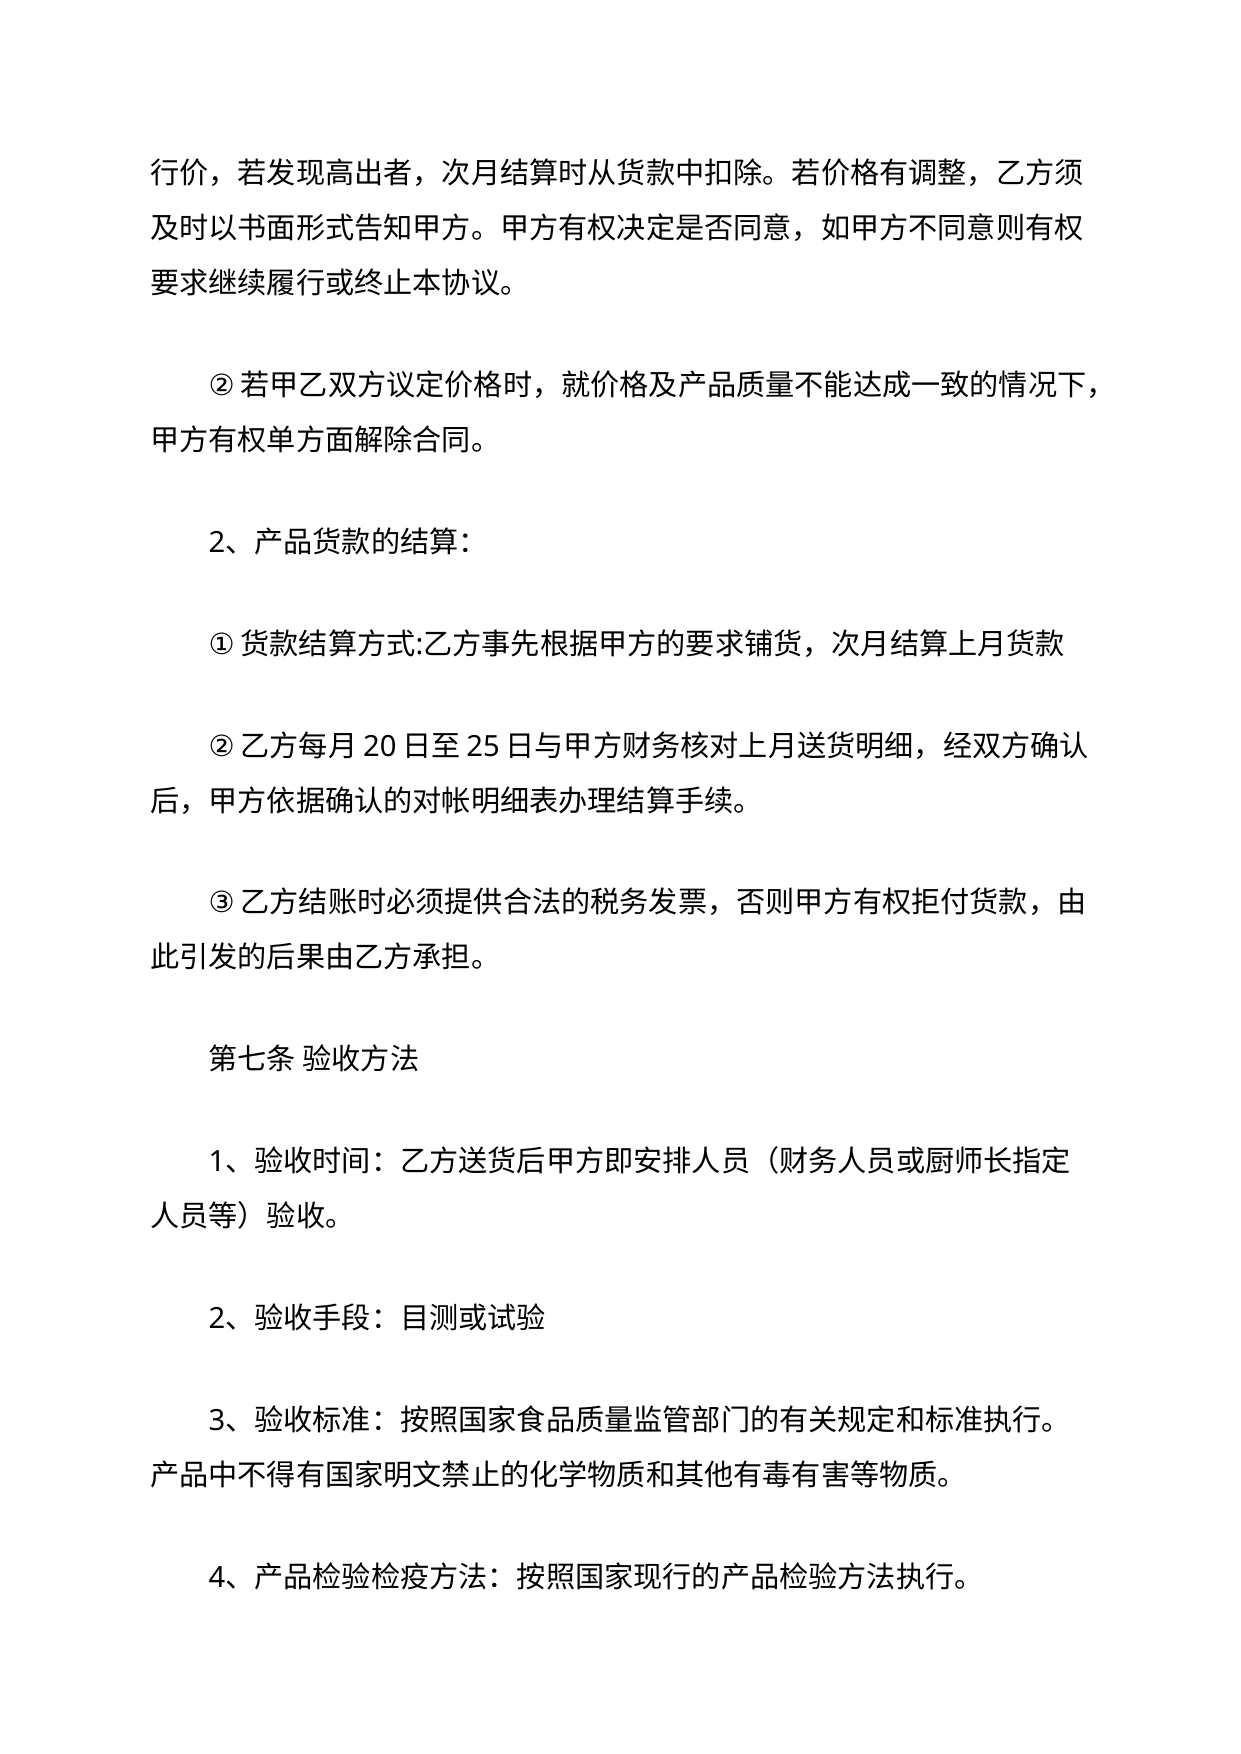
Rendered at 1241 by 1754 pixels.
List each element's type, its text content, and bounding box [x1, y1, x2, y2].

text ②乙方每月20日至25日与甲方财务核对上月送货明细，经双方确认后，甲方依据确认的对帐明细表办理结算手续。 [150, 722, 1090, 819]
text 4、产品检验检疫方法：按照国家现行的产品检验方法执行。 [150, 1553, 1090, 1596]
text ③乙方结账时必须提供合法的税务发票，否则甲方有权拒付货款，由此引发的后果由乙方承担。 [150, 879, 1090, 976]
text ②若甲乙双方议定价格时，就价格及产品质量不能达成一致的情况下，甲方有权单方面解除合同。 [150, 362, 1090, 459]
text 2、验收手段：目测或试验 [150, 1294, 1090, 1337]
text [150, 150, 1090, 302]
text 第七条 验收方法 [150, 1036, 1090, 1078]
text 3、验收标准：按照国家食品质量监管部门的有关规定和标准执行。产品中不得有国家明文禁止的化学物质和其他有毒有害等物质。 [150, 1396, 1090, 1494]
text 2、产品货款的结算： [150, 518, 1090, 561]
text 1、验收时间：乙方送货后甲方即安排人员（财务人员或厨师长指定人员等）验收。 [150, 1138, 1090, 1235]
text ①货款结算方式:乙方事先根据甲方的要求铺货，次月结算上月货款 [150, 620, 1090, 663]
